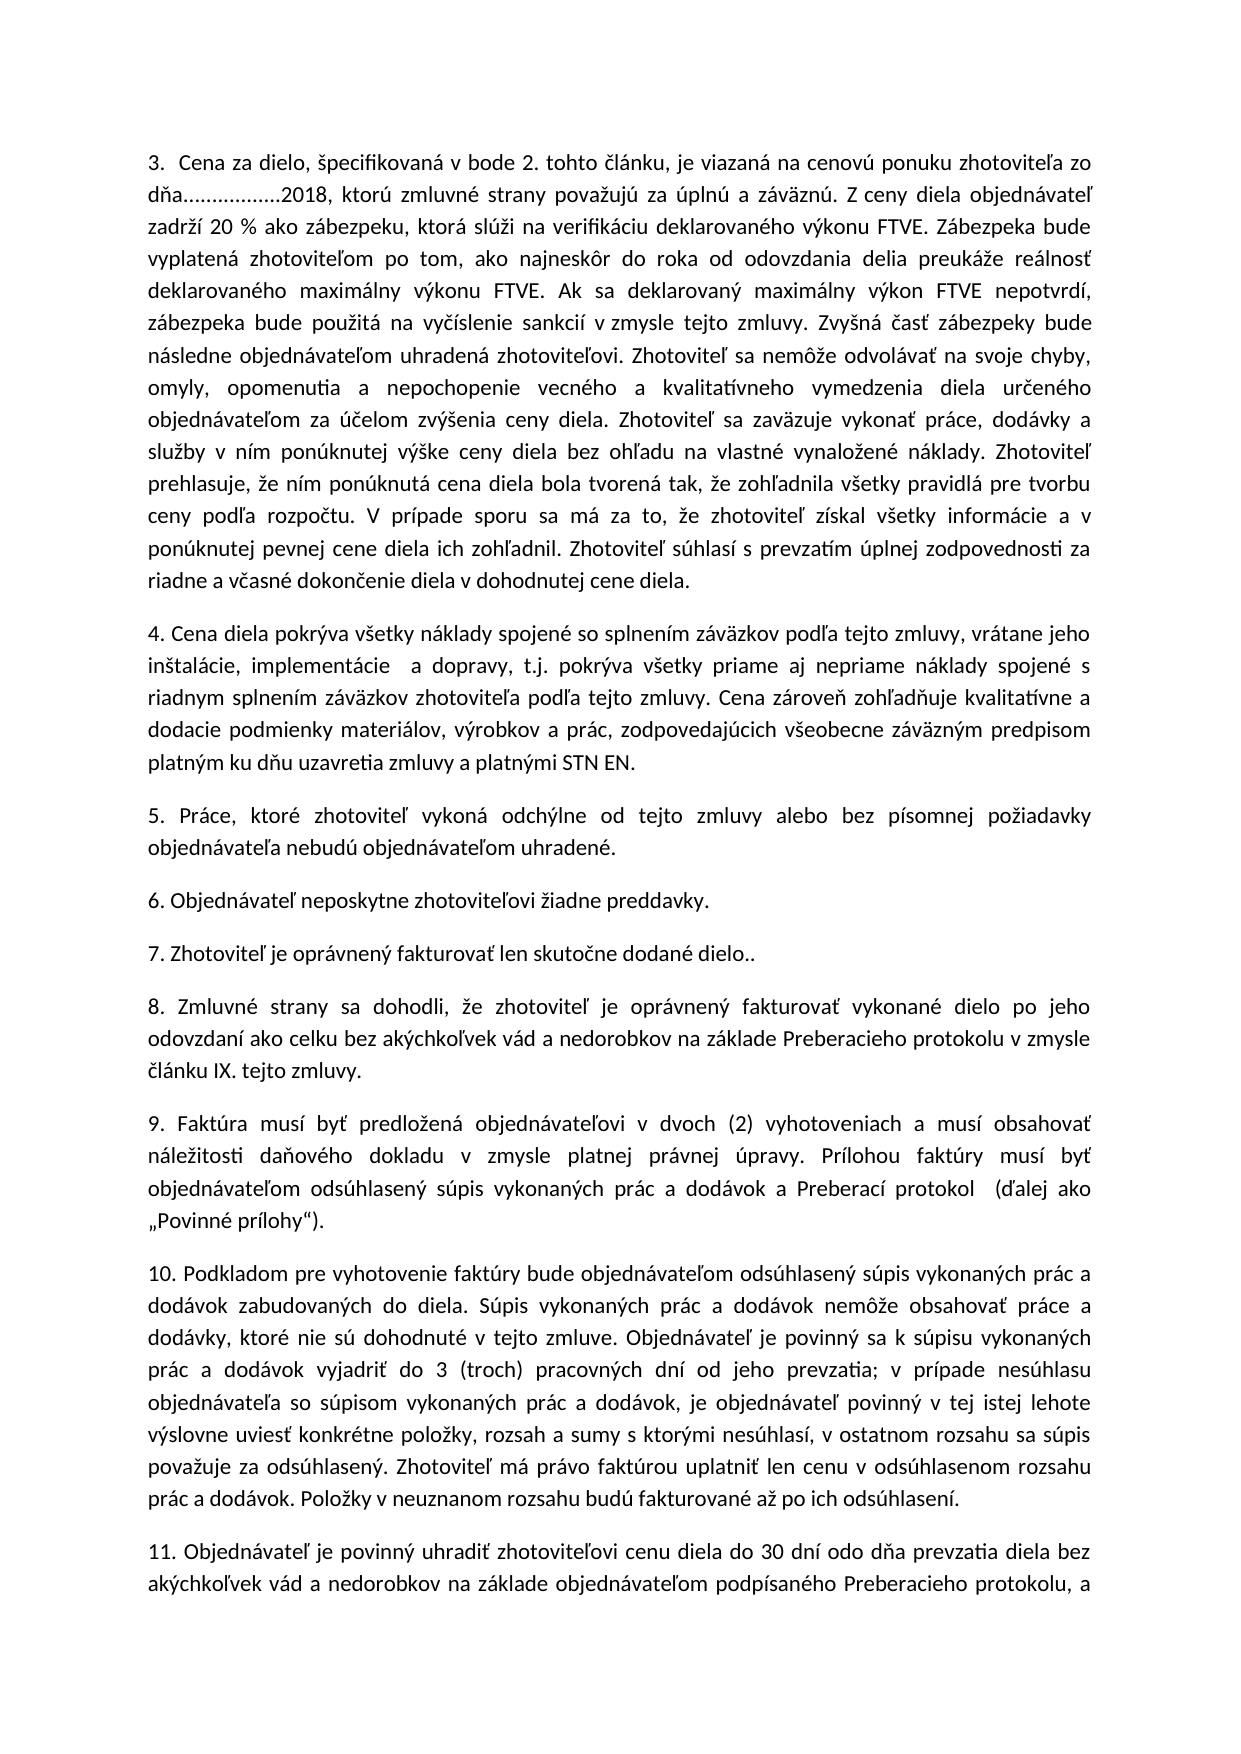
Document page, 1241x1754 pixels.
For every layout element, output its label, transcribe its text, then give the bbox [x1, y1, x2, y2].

text 5. Práce, ktoré zhotoviteľ vykoná odchýlne od tejto zmluvy alebo bez písomnej požiadavky objednávateľa nebudú objednávateľom uhradené. [148, 801, 1093, 861]
text 9. Faktúra musí byť predložená objednávateľovi v dvoch (2) vyhotoveniach a musí obsahovať náležitosti daňového dokladu v zmysle platnej právnej úpravy. Prílohou faktúry musí byť objednávateľom odsúhlasený súpis vykonaných prác a dodávok a Preberací protokol (ďalej ako „Povinné prílohy“). [148, 1109, 1093, 1234]
text 7. Zhotoviteľ je oprávnený fakturovať len skutočne dodané dielo.. [148, 939, 1093, 967]
text 3. Cena za dielo, špecifikovaná v bode 2. tohto článku, je viazaná na cenovú ponuku zhotoviteľa zo dňa.................2018, ktorú zmluvné strany považujú za úplnú a záväznú. Z ceny diela objednávateľ zadrží 20 % ako zábezpeku, ktorá slúži na verifikáciu deklarovaného výkonu FTVE. Zábezpeka bude vyplatená zhotoviteľom po tom, ako najneskôr do roka od odovzdania delia preukáže reálnosť deklarovaného maximálny výkonu FTVE. Ak sa deklarovaný maximálny výkon FTVE nepotvrdí, zábezpeka bude použitá na vyčíslenie sankcií v zmysle tejto zmluvy. Zvyšná časť zábezpeky bude následne objednávateľom uhradená zhotoviteľovi. Zhotoviteľ sa nemôže odvolávať na svoje chyby, omyly, opomenutia a nepochopenie vecného a kvalitatívneho vymedzenia diela určeného objednávateľom za účelom zvýšenia ceny diela. Zhotoviteľ sa zaväzuje vykonať práce, dodávky a služby v ním ponúknutej výške ceny diela bez ohľadu na vlastné vynaložené náklady. Zhotoviteľ prehlasuje, že ním ponúknutá cena diela bola tvorená tak, že zohľadnila všetky pravidlá pre tvorbu ceny podľa rozpočtu. V prípade sporu sa má za to, že zhotoviteľ získal všetky informácie a v ponúknutej pevnej cene diela ich zohľadnil. Zhotoviteľ súhlasí s prevzatím úplnej zodpovednosti za riadne a včasné dokončenie diela v dohodnutej cene diela. [148, 148, 1093, 594]
text 4. Cena diela pokrýva všetky náklady spojené so splnením záväzkov podľa tejto zmluvy, vrátane jeho inštalácie, implementácie a dopravy, t.j. pokrýva všetky priame aj nepriame náklady spojené s riadnym splnením záväzkov zhotoviteľa podľa tejto zmluvy. Cena zároveň zohľadňuje kvalitatívne a dodacie podmienky materiálov, výrobkov a prác, zodpovedajúcich všeobecne záväzným predpisom platným ku dňu uzavretia zmluvy a platnými STN EN. [148, 619, 1093, 776]
text 8. Zmluvné strany sa dohodli, že zhotoviteľ je oprávnený fakturovať vykonané dielo po jeho odovzdaní ako celku bez akýchkoľvek vád a nedorobkov na základe Preberacieho protokolu v zmysle článku IX. tejto zmluvy. [148, 992, 1093, 1084]
text 10. Podkladom pre vyhotovenie faktúry bude objednávateľom odsúhlasený súpis vykonaných prác a dodávok zabudovaných do diela. Súpis vykonaných prác a dodávok nemôže obsahovať práce a dodávky, ktoré nie sú dohodnuté v tejto zmluve. Objednávateľ je povinný sa k súpisu vykonaných prác a dodávok vyjadriť do 3 (troch) pracovných dní od jeho prevzatia; v prípade nesúhlasu objednávateľa so súpisom vykonaných prác a dodávok, je objednávateľ povinný v tej istej lehote výslovne uviesť konkrétne položky, rozsah a sumy s ktorými nesúhlasí, v ostatnom rozsahu sa súpis považuje za odsúhlasený. Zhotoviteľ má právo faktúrou uplatniť len cenu v odsúhlasenom rozsahu prác a dodávok. Položky v neuznanom rozsahu budú fakturované až po ich odsúhlasení. [148, 1259, 1093, 1512]
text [148, 1537, 1093, 1598]
text 6. Objednávateľ neposkytne zhotoviteľovi žiadne preddavky. [148, 886, 1093, 914]
